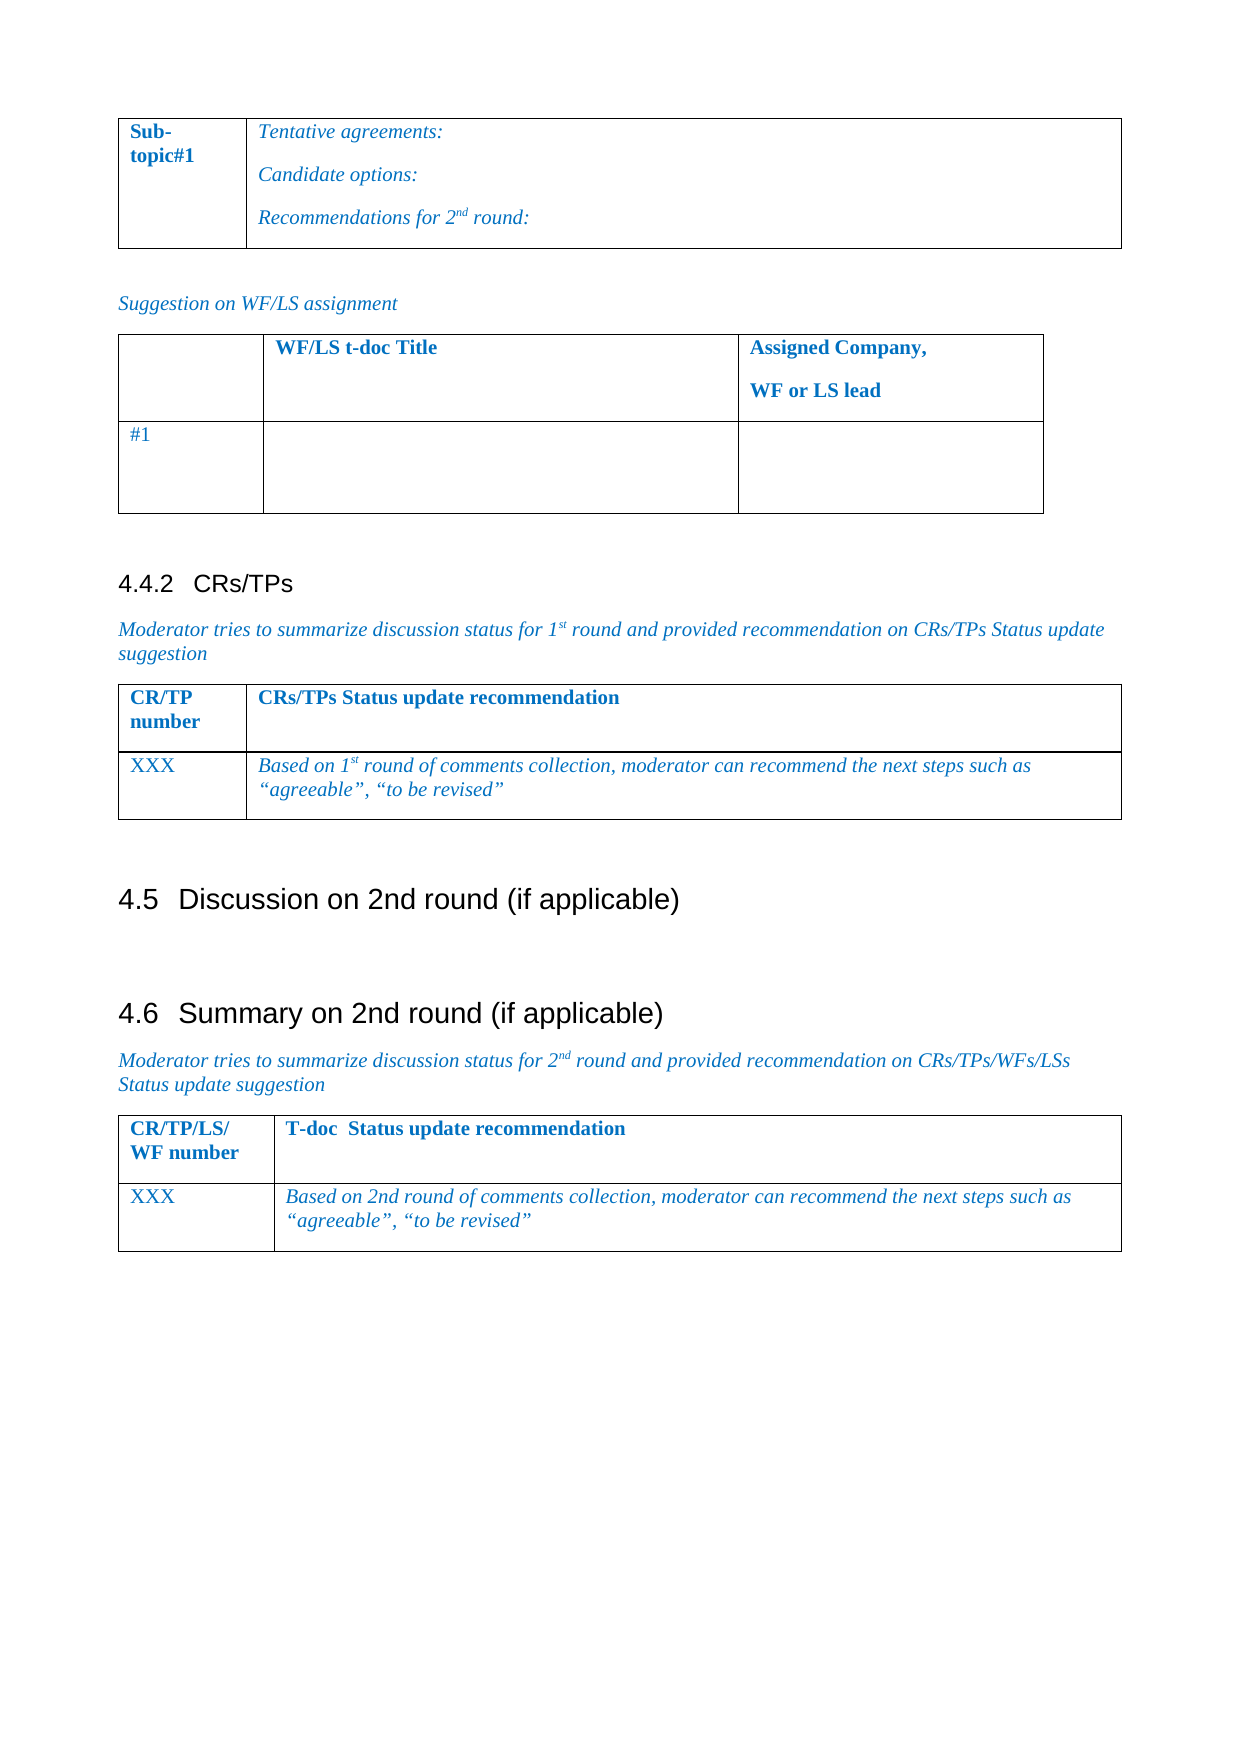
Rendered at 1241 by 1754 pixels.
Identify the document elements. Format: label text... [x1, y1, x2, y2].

table_cell XXX [119, 753, 246, 819]
text Moderator tries to summarize discussion status for 2nd round and provided recommendation on CRs/TPs/WFs/LSs Status update suggestion [118, 1048, 1122, 1096]
table_header CR/TP number [119, 685, 246, 751]
table_cell XXX [119, 1184, 274, 1251]
text Moderator tries to summarize discussion status for 1st round and provided recommendation on CRs/TPs Status update suggestion [118, 617, 1122, 665]
table_cell Based on 1st round of comments collection, moderator can recommend the next steps such as “agreeable”, “to be revised” [247, 753, 1121, 819]
table_header Assigned Company, WF or LS lead [739, 335, 1043, 421]
table_cell Sub-topic#1 [119, 119, 246, 247]
table_header WF/LS t-doc Title [264, 335, 738, 421]
subtitle Discussion on 2nd round (if applicable) [118, 882, 1122, 916]
table_header CR/TP/LS/WF number [119, 1116, 274, 1183]
table_header [119, 335, 263, 421]
subtitle Summary on 2nd round (if applicable) [118, 996, 1122, 1029]
table_cell Based on 2nd round of comments collection, moderator can recommend the next steps such as “agreeable”, “to be revised” [275, 1184, 1121, 1251]
table_cell #1 [119, 422, 263, 513]
table_header CRs/TPs Status update recommendation [247, 685, 1121, 751]
text Suggestion on WF/LS assignment [118, 291, 1122, 315]
table_cell [264, 422, 738, 513]
table_header T-doc Status update recommendation [275, 1116, 1121, 1183]
table_cell [739, 422, 1043, 513]
subtitle CRs/TPs [118, 569, 1122, 598]
table_cell Tentative agreements: Candidate options: Recommendations for 2nd round: [247, 119, 1121, 247]
